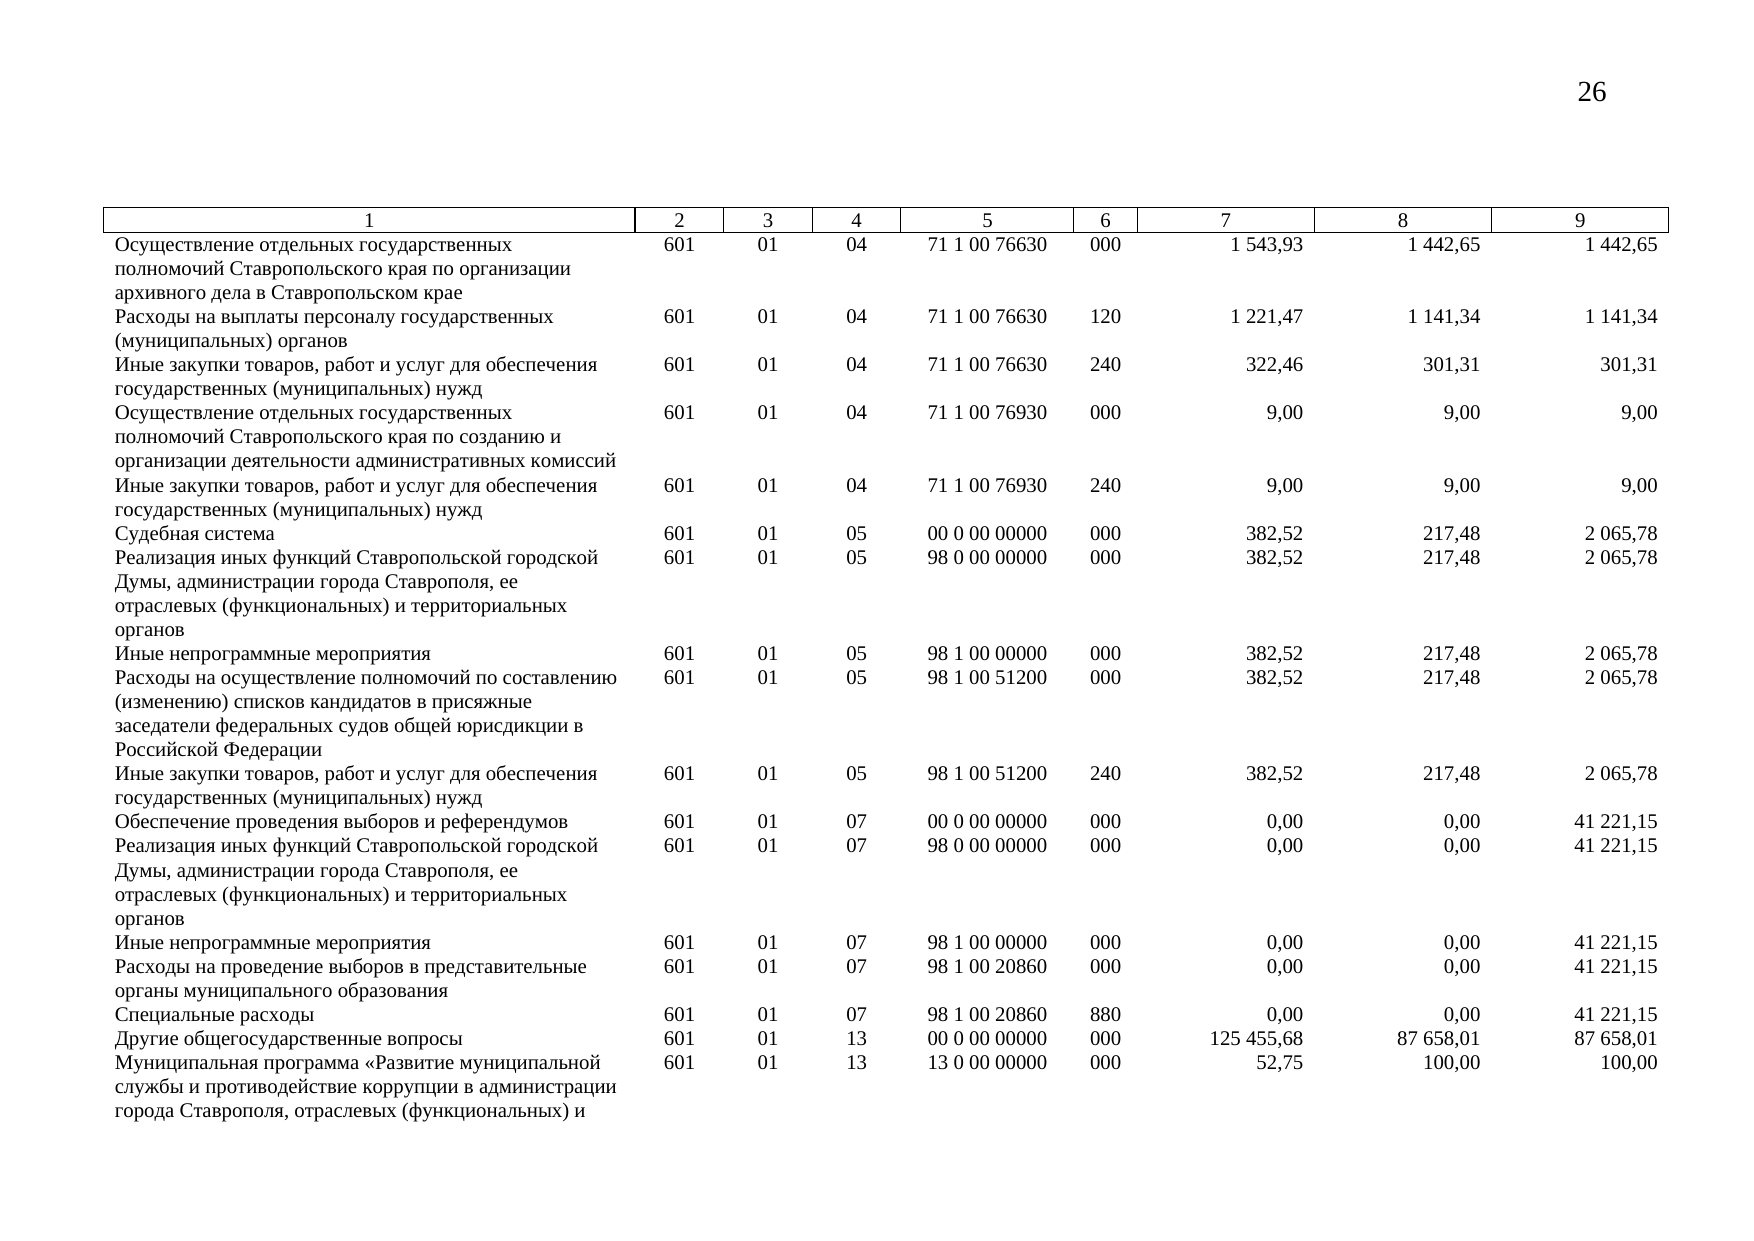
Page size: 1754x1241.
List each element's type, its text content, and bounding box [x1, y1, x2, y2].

table_cell 01 [724, 400, 812, 472]
table_header 4 [813, 208, 900, 232]
table_header 3 [724, 208, 812, 232]
table_cell 01 [724, 1026, 812, 1050]
table_cell 01 [724, 545, 812, 641]
table_cell 71 1 00 76630 [901, 233, 1073, 304]
table_cell 322,46 [1137, 352, 1314, 400]
table_cell 0,00 [1137, 930, 1314, 954]
table_cell 01 [724, 665, 812, 761]
table_cell 41 221,15 [1491, 834, 1668, 930]
table_cell 04 [812, 233, 901, 304]
table_cell 217,48 [1314, 665, 1491, 761]
table_cell 01 [724, 352, 812, 400]
table_cell 9,00 [1137, 400, 1314, 472]
table_cell 01 [724, 761, 812, 809]
table_cell 87 658,01 [1314, 1026, 1491, 1050]
table_cell 04 [812, 304, 901, 352]
table_cell Судебная система [103, 521, 635, 545]
table_cell 601 [635, 1002, 723, 1026]
table_cell 41 221,15 [1491, 930, 1668, 954]
table_cell 000 [1074, 521, 1137, 545]
table_cell 601 [635, 400, 723, 472]
table_cell 1 442,65 [1314, 233, 1491, 304]
table_cell 01 [724, 521, 812, 545]
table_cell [103, 1050, 635, 1122]
table_cell 52,75 [1137, 1050, 1314, 1122]
table_cell 01 [724, 834, 812, 930]
table_cell Расходы на осуществление полномочий по составлению (изменению) списков кандидатов в присяжные заседатели федеральных судов общей юрисдикции в Российской Федерации [103, 665, 635, 761]
table_cell 98 1 00 00000 [901, 930, 1073, 954]
table_cell 98 0 00 00000 [901, 834, 1073, 930]
table_cell 601 [635, 665, 723, 761]
table_cell 07 [812, 1002, 901, 1026]
table_header 1 [104, 208, 634, 232]
table_cell 000 [1074, 930, 1137, 954]
table_cell 601 [635, 352, 723, 400]
table_cell 2 065,78 [1491, 545, 1668, 641]
table_header 2 [636, 208, 723, 232]
table_cell 382,52 [1137, 545, 1314, 641]
table_cell 217,48 [1314, 761, 1491, 809]
table_cell 1 221,47 [1137, 304, 1314, 352]
table_cell 01 [724, 1050, 812, 1122]
table_cell 301,31 [1314, 352, 1491, 400]
table_cell 9,00 [1137, 473, 1314, 521]
table_cell 000 [1074, 1050, 1137, 1122]
table_cell Иные непрограммные мероприятия [103, 930, 635, 954]
table_cell 120 [1074, 304, 1137, 352]
table_cell 71 1 00 76630 [901, 304, 1073, 352]
table_cell Расходы на проведение выборов в представительные органы муниципального образования [103, 954, 635, 1002]
table_cell 00 0 00 00000 [901, 521, 1073, 545]
table_cell 05 [812, 761, 901, 809]
table_cell 71 1 00 76630 [901, 352, 1073, 400]
table_cell 05 [812, 521, 901, 545]
table_cell 07 [812, 954, 901, 1002]
table_cell 07 [812, 834, 901, 930]
table_cell Иные закупки товаров, работ и услуг для обеспечения государственных (муниципальных) нужд [103, 761, 635, 809]
table_cell 9,00 [1491, 400, 1668, 472]
table_header 7 [1138, 208, 1314, 232]
table_cell Обеспечение проведения выборов и референдумов [103, 809, 635, 833]
table_cell 217,48 [1314, 545, 1491, 641]
table_cell 0,00 [1137, 834, 1314, 930]
table_cell 71 1 00 76930 [901, 400, 1073, 472]
table_header 8 [1315, 208, 1491, 232]
table_cell 01 [724, 473, 812, 521]
table_cell 98 1 00 51200 [901, 761, 1073, 809]
table_cell 41 221,15 [1491, 809, 1668, 833]
table_cell 01 [724, 930, 812, 954]
table_cell 05 [812, 641, 901, 665]
table_cell Другие общегосударственные вопросы [103, 1026, 635, 1050]
table_cell 100,00 [1314, 1050, 1491, 1122]
table_cell 000 [1074, 665, 1137, 761]
table_cell 98 1 00 51200 [901, 665, 1073, 761]
table_cell 000 [1074, 641, 1137, 665]
table_cell 0,00 [1137, 1002, 1314, 1026]
table_cell Иные закупки товаров, работ и услуг для обеспечения государственных (муниципальных) нужд [103, 352, 635, 400]
table_cell 07 [812, 809, 901, 833]
table_cell 000 [1074, 233, 1137, 304]
table_cell 601 [635, 809, 723, 833]
table_cell 07 [812, 930, 901, 954]
table_cell 00 0 00 00000 [901, 1026, 1073, 1050]
table_cell 1 141,34 [1314, 304, 1491, 352]
table_cell Иные непрограммные мероприятия [103, 641, 635, 665]
table_cell 125 455,68 [1137, 1026, 1314, 1050]
table_cell 05 [812, 545, 901, 641]
table_cell 601 [635, 954, 723, 1002]
table_cell 98 0 00 00000 [901, 545, 1073, 641]
table_cell 601 [635, 1026, 723, 1050]
table_cell 382,52 [1137, 641, 1314, 665]
table_cell 13 [812, 1050, 901, 1122]
table_cell 98 1 00 20860 [901, 954, 1073, 1002]
table_cell 880 [1074, 1002, 1137, 1026]
table_cell Реализация иных функций Ставропольской городской Думы, администрации города Ставрополя, ее отраслевых (функциональных) и территориальных органов [103, 545, 635, 641]
table_cell 601 [635, 521, 723, 545]
table_cell 601 [635, 545, 723, 641]
table_cell 2 065,78 [1491, 761, 1668, 809]
table_cell 00 0 00 00000 [901, 809, 1073, 833]
table_cell 9,00 [1491, 473, 1668, 521]
table_cell 000 [1074, 954, 1137, 1002]
table_cell Расходы на выплаты персоналу государственных (муниципальных) органов [103, 304, 635, 352]
table_cell 2 065,78 [1491, 641, 1668, 665]
table_cell 382,52 [1137, 521, 1314, 545]
table_cell 1 141,34 [1491, 304, 1668, 352]
table_cell 2 065,78 [1491, 521, 1668, 545]
table_cell 601 [635, 304, 723, 352]
table_cell 0,00 [1314, 834, 1491, 930]
table_cell 601 [635, 473, 723, 521]
table_header 6 [1074, 208, 1137, 232]
table_header 5 [901, 208, 1073, 232]
table_cell 01 [724, 233, 812, 304]
table_cell 41 221,15 [1491, 1002, 1668, 1026]
table_cell 71 1 00 76930 [901, 473, 1073, 521]
table_cell 01 [724, 641, 812, 665]
table_cell 1 442,65 [1491, 233, 1668, 304]
table_cell 9,00 [1314, 400, 1491, 472]
table_cell Реализация иных функций Ставропольской городской Думы, администрации города Ставрополя, ее отраслевых (функциональных) и территориальных органов [103, 834, 635, 930]
table_cell Специальные расходы [103, 1002, 635, 1026]
table_cell Осуществление отдельных государственных полномочий Ставропольского края по организации архивного дела в Ставропольском крае [103, 233, 635, 304]
table_cell 000 [1074, 1026, 1137, 1050]
table_cell 240 [1074, 761, 1137, 809]
table_cell 0,00 [1314, 1002, 1491, 1026]
table_cell 98 1 00 20860 [901, 1002, 1073, 1026]
table_cell 000 [1074, 545, 1137, 641]
table_cell 000 [1074, 834, 1137, 930]
table_cell 87 658,01 [1491, 1026, 1668, 1050]
table_cell 601 [635, 641, 723, 665]
table_cell 01 [724, 809, 812, 833]
table_cell 601 [635, 1050, 723, 1122]
table_cell 240 [1074, 473, 1137, 521]
table_cell 05 [812, 665, 901, 761]
table_cell 0,00 [1314, 930, 1491, 954]
table_cell 04 [812, 352, 901, 400]
table_cell Иные закупки товаров, работ и услуг для обеспечения государственных (муниципальных) нужд [103, 473, 635, 521]
table_cell 301,31 [1491, 352, 1668, 400]
table_cell 01 [724, 1002, 812, 1026]
table_cell Осуществление отдельных государственных полномочий Ставропольского края по созданию и организации деятельности административных комиссий [103, 400, 635, 472]
table_cell 2 065,78 [1491, 665, 1668, 761]
table_header 9 [1492, 208, 1668, 232]
table_cell 0,00 [1314, 954, 1491, 1002]
table_cell 04 [812, 473, 901, 521]
table_cell 98 1 00 00000 [901, 641, 1073, 665]
table_cell 000 [1074, 809, 1137, 833]
table_cell 13 0 00 00000 [901, 1050, 1073, 1122]
table_cell 04 [812, 400, 901, 472]
table_cell 601 [635, 930, 723, 954]
table_cell 0,00 [1137, 954, 1314, 1002]
table_cell 100,00 [1491, 1050, 1668, 1122]
table_cell 9,00 [1314, 473, 1491, 521]
table_cell 0,00 [1314, 809, 1491, 833]
table_cell 217,48 [1314, 641, 1491, 665]
table_cell 01 [724, 304, 812, 352]
table_cell 41 221,15 [1491, 954, 1668, 1002]
table_cell 13 [812, 1026, 901, 1050]
table_cell 000 [1074, 400, 1137, 472]
table_cell 601 [635, 834, 723, 930]
table_cell 601 [635, 233, 723, 304]
table_cell 240 [1074, 352, 1137, 400]
table_cell 0,00 [1137, 809, 1314, 833]
table_cell 217,48 [1314, 521, 1491, 545]
table_cell 601 [635, 761, 723, 809]
table_cell 01 [724, 954, 812, 1002]
table_cell 382,52 [1137, 665, 1314, 761]
table_cell 1 543,93 [1137, 233, 1314, 304]
table_cell 382,52 [1137, 761, 1314, 809]
